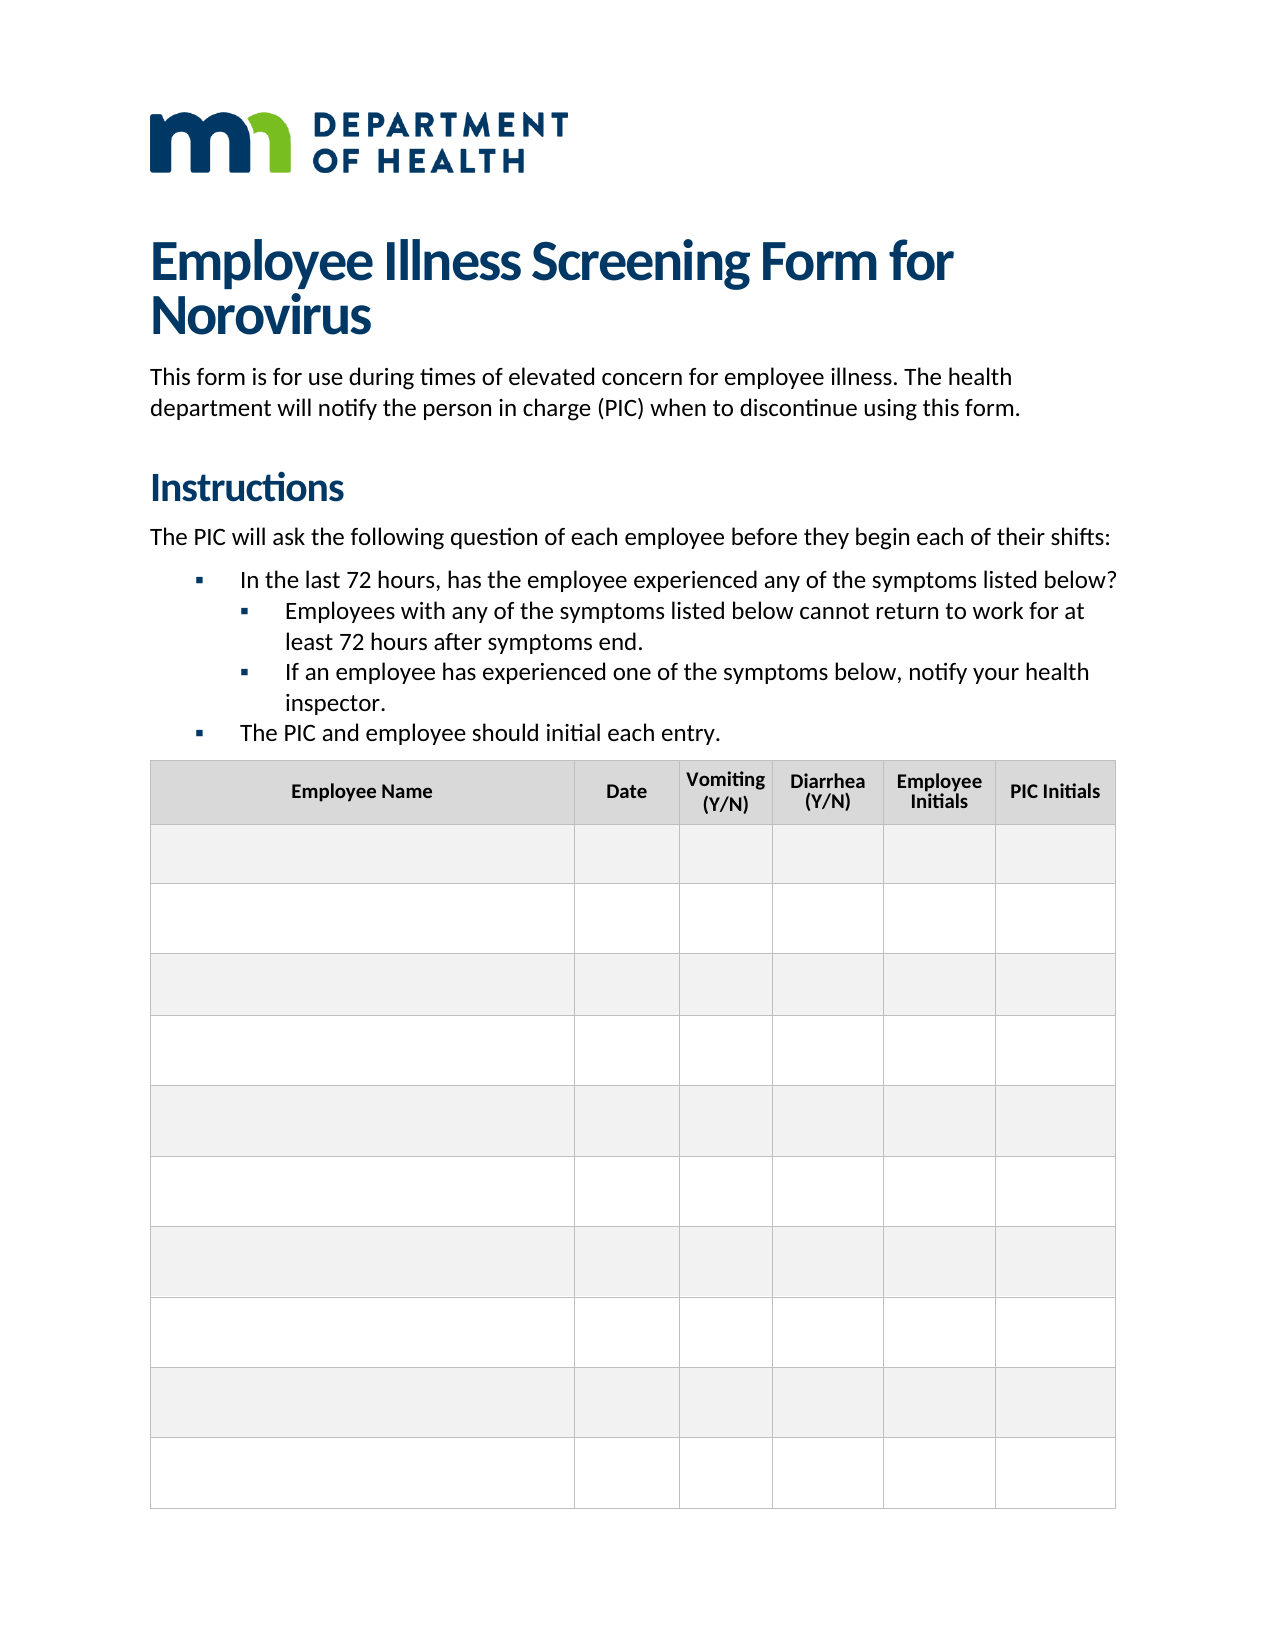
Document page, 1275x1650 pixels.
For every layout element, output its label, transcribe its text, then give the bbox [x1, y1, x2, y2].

table_cell [680, 825, 772, 883]
table_cell [996, 954, 1115, 1015]
table_header Date [575, 761, 679, 824]
table_cell [996, 1368, 1115, 1437]
table_header PIC Initials [996, 761, 1115, 824]
table_cell [996, 1016, 1115, 1085]
table_cell [680, 884, 772, 953]
list If an employee has experienced one of the symptoms below, notify your health inspector. [240, 656, 1125, 717]
table_cell [773, 1157, 883, 1226]
table_cell [996, 1227, 1115, 1296]
table_cell [773, 1298, 883, 1367]
table_cell [151, 954, 574, 1015]
table_cell [575, 1016, 679, 1085]
table_cell [680, 1227, 772, 1296]
table_cell [996, 825, 1115, 883]
table_cell [151, 825, 574, 883]
table_cell [151, 1086, 574, 1156]
table_cell [575, 1157, 679, 1226]
table_cell [151, 1016, 574, 1085]
table_cell [773, 825, 883, 883]
table_cell [773, 1368, 883, 1437]
table_cell [884, 1438, 995, 1508]
table_cell [680, 1157, 772, 1226]
subtitle Instructions [150, 468, 1125, 509]
table_cell [996, 1438, 1115, 1508]
table_cell [773, 954, 883, 1015]
table_header Diarrhea (Y/N) [773, 761, 883, 824]
table_cell [151, 884, 574, 953]
table_cell [151, 1157, 574, 1226]
table_cell [773, 1227, 883, 1296]
table_cell [680, 1086, 772, 1156]
table_cell [680, 1438, 772, 1508]
table_cell [575, 1368, 679, 1437]
table_header Employee Name [151, 761, 574, 824]
table_cell [996, 884, 1115, 953]
table_cell [575, 1227, 679, 1296]
table_cell [996, 1086, 1115, 1156]
table_cell [884, 1016, 995, 1085]
table_cell [773, 1016, 883, 1085]
table_cell [151, 1227, 574, 1296]
table_cell [884, 1298, 995, 1367]
table_cell [151, 1438, 574, 1508]
table_cell [773, 1086, 883, 1156]
table_cell [773, 1438, 883, 1508]
picture [150, 112, 570, 173]
table_cell [575, 1298, 679, 1367]
table_cell [884, 1086, 995, 1156]
list The PIC and employee should initial each entry. [195, 717, 1125, 748]
subtitle Employee Illness Screening Form for Norovirus [150, 235, 1125, 349]
table_cell [680, 1368, 772, 1437]
table_cell [680, 1016, 772, 1085]
table_cell [575, 825, 679, 883]
table_cell [884, 954, 995, 1015]
table_cell [884, 1227, 995, 1296]
table_cell [680, 954, 772, 1015]
table_cell [575, 954, 679, 1015]
list Employees with any of the symptoms listed below cannot return to work for at least 72 hours after symptoms end. [240, 595, 1125, 656]
table_cell [773, 884, 883, 953]
table_cell [575, 884, 679, 953]
table_cell [884, 884, 995, 953]
table_header Employee Initials [884, 761, 995, 824]
table_cell [996, 1298, 1115, 1367]
table_cell [884, 1157, 995, 1226]
text The PIC will ask the following question of each employee before they begin each of their shifts: [150, 522, 1125, 552]
text This form is for use during times of elevated concern for employee illness. The health department will notify the person in charge (PIC) when to discontinue using this form. [150, 362, 1125, 423]
table_cell [884, 825, 995, 883]
table_cell [575, 1438, 679, 1508]
table_cell [151, 1298, 574, 1367]
list In the last 72 hours, has the employee experienced any of the symptoms listed below? [195, 564, 1125, 595]
table_cell [884, 1368, 995, 1437]
table_cell [996, 1157, 1115, 1226]
table_header Vomiting (Y/N) [680, 761, 772, 824]
table_cell [680, 1298, 772, 1367]
table_cell [151, 1368, 574, 1437]
table_cell [575, 1086, 679, 1156]
